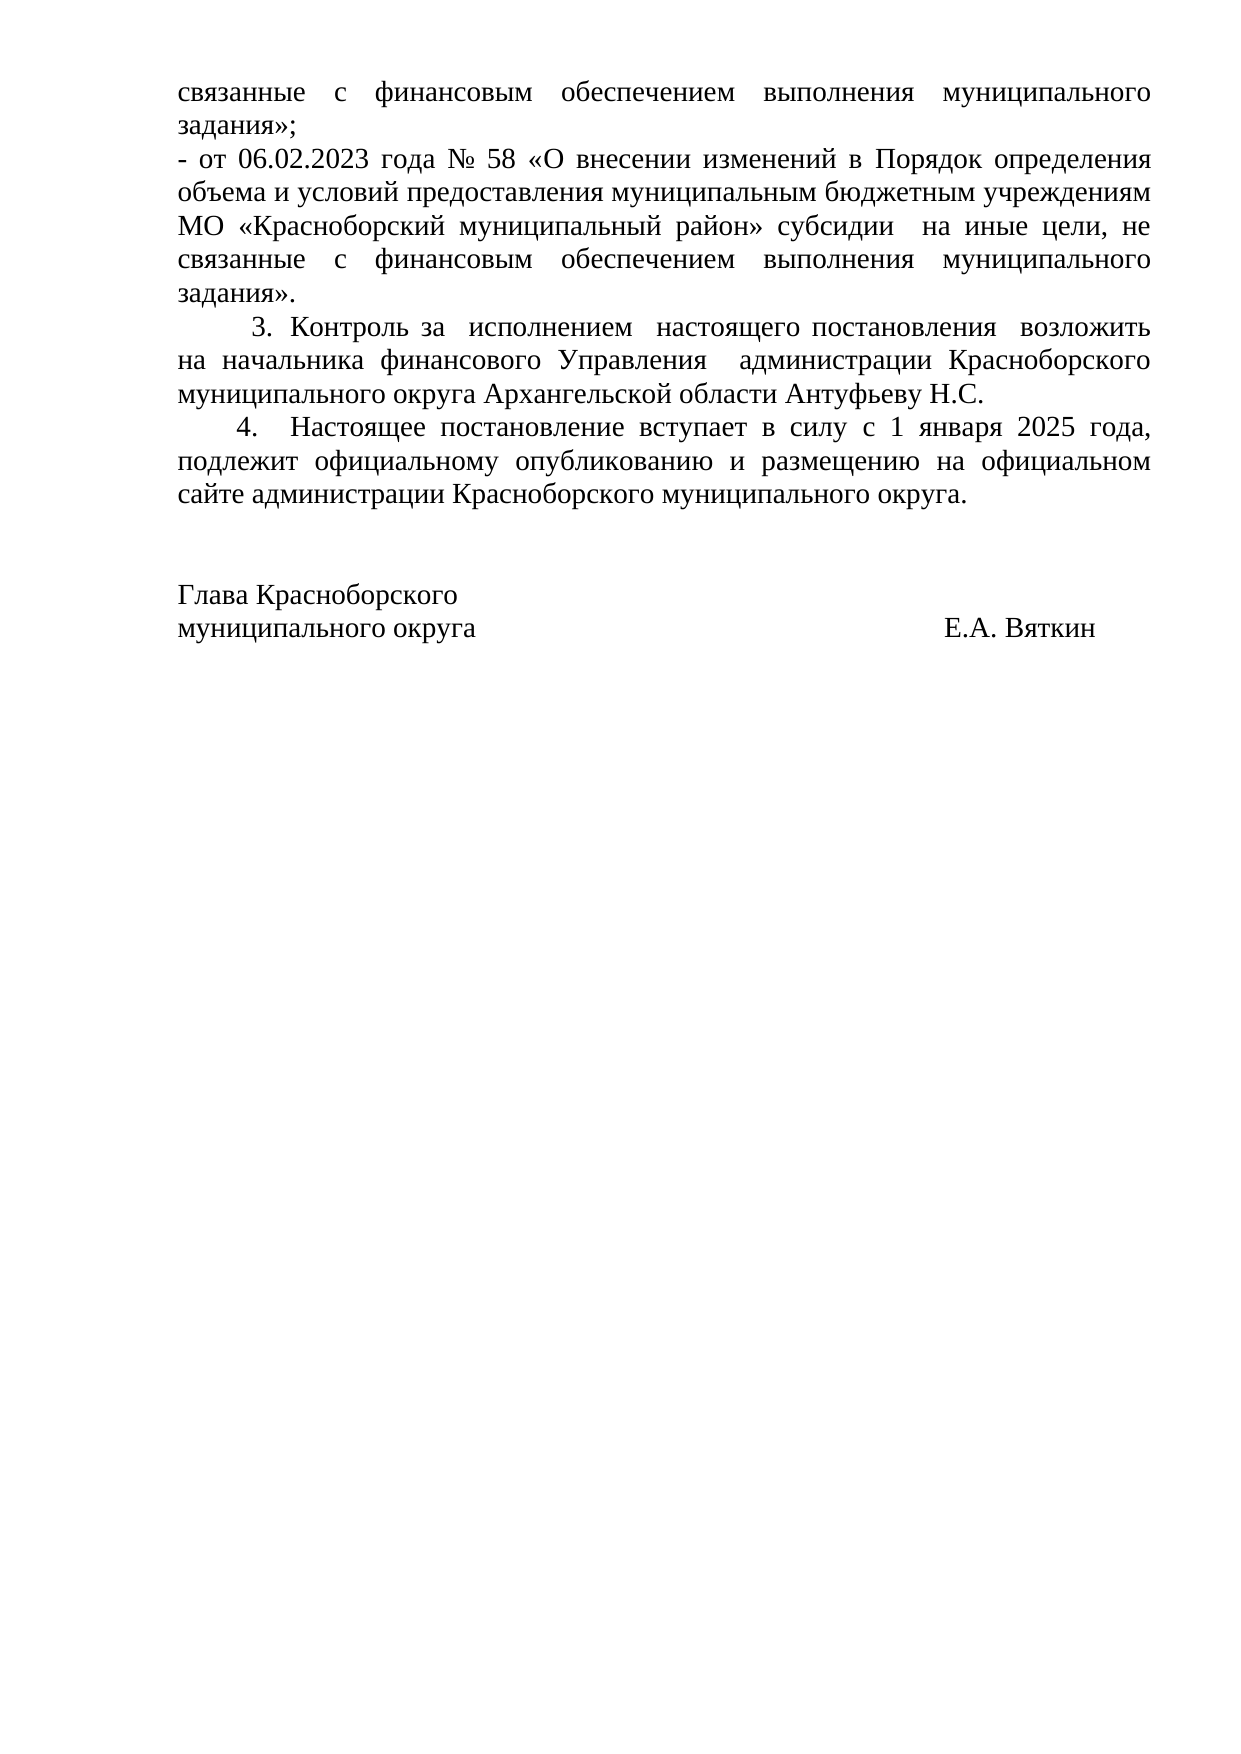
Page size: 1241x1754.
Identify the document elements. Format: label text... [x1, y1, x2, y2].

text Глава Красноборского [177, 577, 1152, 611]
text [177, 74, 1152, 141]
text - от 06.02.2023 года № 58 «О внесении изменений в Порядок определения объема и условий предоставления муниципальным бюджетным учреждениям МО «Красноборский муниципальный район» субсидии на иные цели, не связанные с финансовым обеспечением выполнения муниципального задания». [177, 141, 1152, 309]
list Контроль за исполнением настоящего постановления возложить на начальника финансового Управления администрации Красноборского муниципального округа Архангельской области Антуфьеву Н.С. [177, 309, 1152, 409]
list Настоящее постановление вступает в силу с 1 января 2025 года, подлежит официальному опубликованию и размещению на официальном сайте администрации Красноборского муниципального округа. [177, 409, 1152, 510]
title муниципального округа Е.А. Вяткин [177, 611, 1152, 644]
